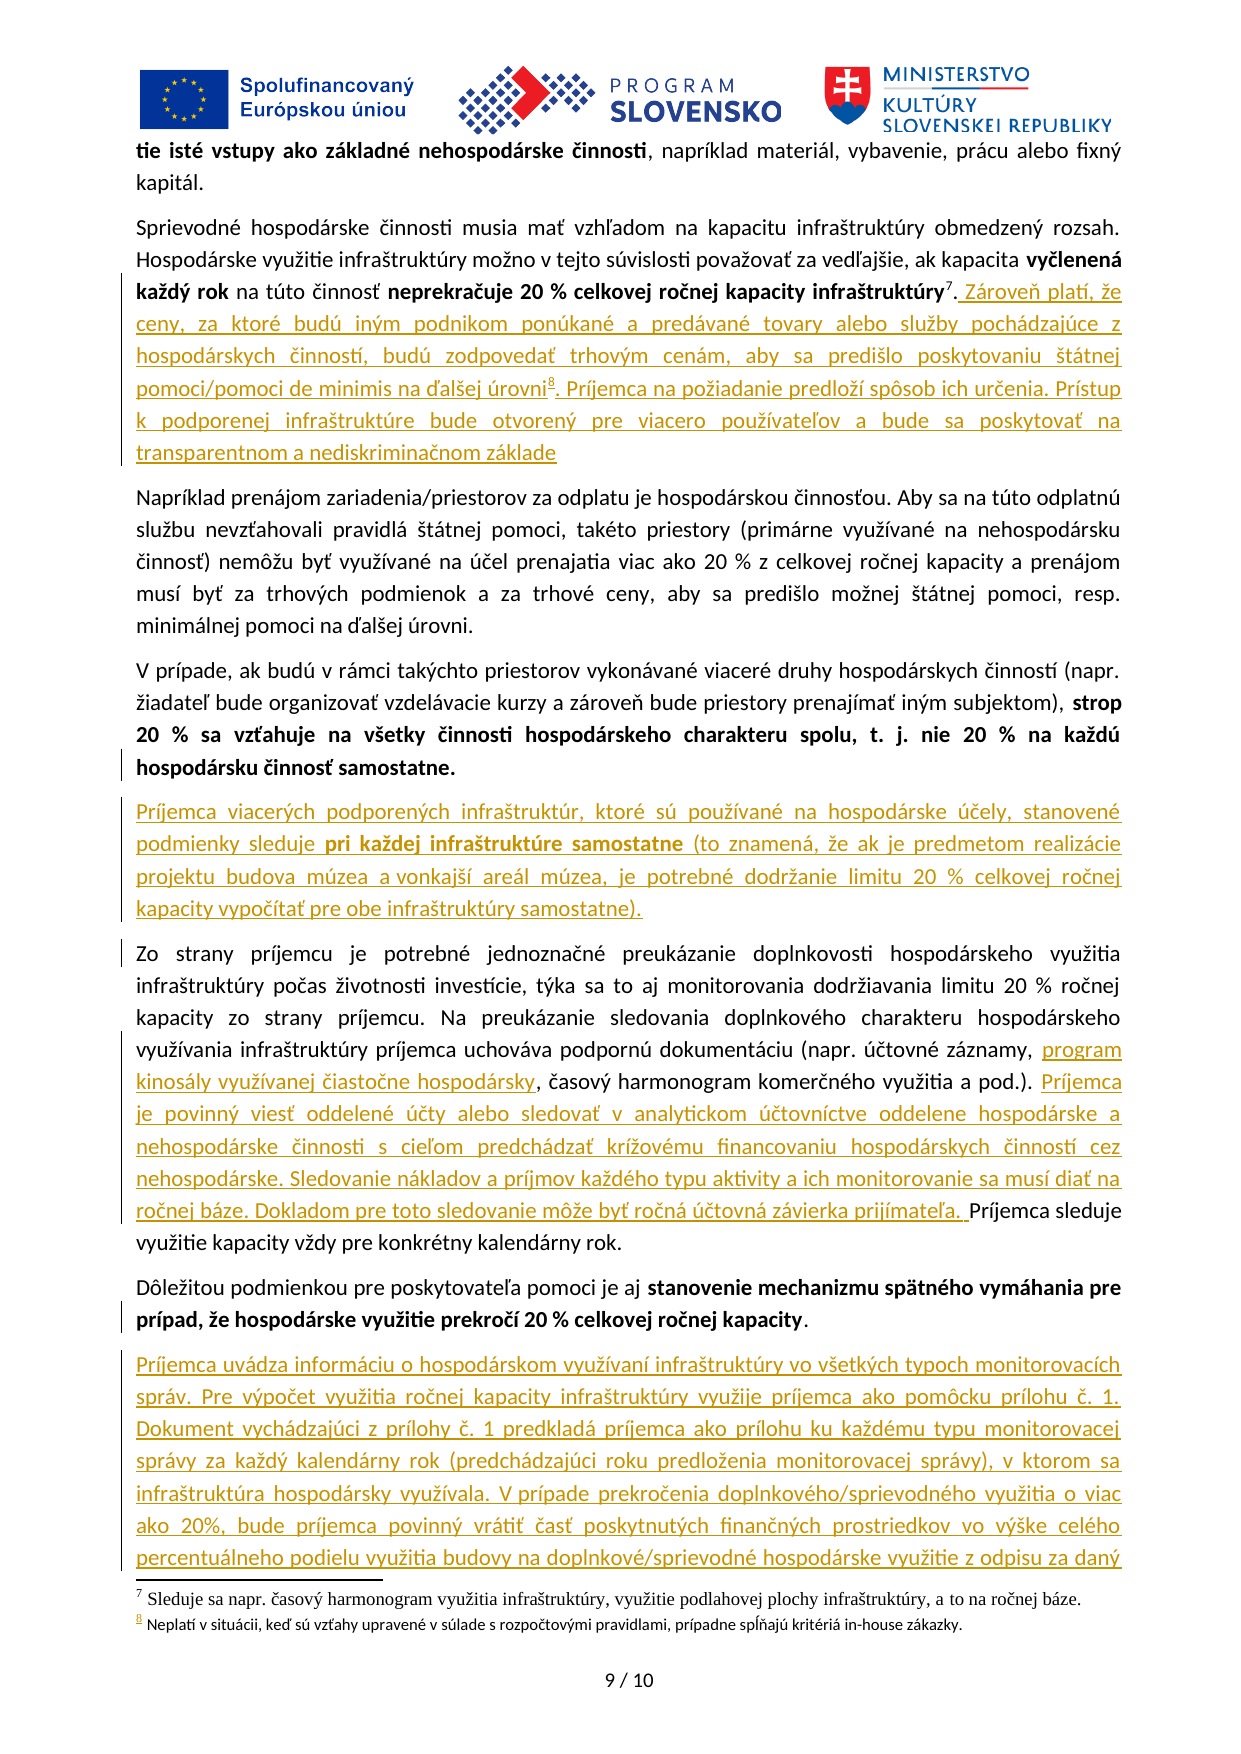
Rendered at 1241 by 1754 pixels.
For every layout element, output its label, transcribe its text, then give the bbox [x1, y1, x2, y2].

text Napríklad prenájom zariadenia/priestorov za odplatu je hospodárskou činnosťou. Aby sa na túto odplatnú službu nevzťahovali pravidlá štátnej pomoci, takéto priestory (primárne využívané na nehospodársku činnosť) nemôžu byť využívané na účel prenajatia viac ako 20 % z celkovej ročnej kapacity a prenájom musí byť za trhových podmienok a za trhové ceny, aby sa predišlo možnej štátnej pomoci, resp. minimálnej pomoci na ďalšej úrovni. [136, 483, 1122, 639]
text Sprievodné hospodárske činnosti musia mať vzhľadom na kapacitu infraštruktúry obmedzený rozsah. Hospodárske využitie infraštruktúry možno v tejto súvislosti považovať za vedľajšie, ak kapacita vyčlenená každý rok na túto činnosť neprekračuje 20 % celkovej ročnej kapacity infraštruktúry. [136, 335, 1122, 366]
text Dôležitou podmienkou pre poskytovateľa pomoci je aj stanovenie mechanizmu spätného vymáhania pre prípad, že hospodárske využitie prekročí 20 % celkovej ročnej kapacity. [136, 1273, 1122, 1333]
text Sprievodné hospodárske činnosti musia mať vzhľadom na kapacitu infraštruktúry obmedzený rozsah. Hospodárske využitie infraštruktúry možno v tejto súvislosti považovať za vedľajšie, ak kapacita vyčlenená každý rok na túto činnosť neprekračuje 20 % celkovej ročnej kapacity infraštruktúry. [136, 367, 1122, 430]
text Zo strany príjemcu je potrebné jednoznačné preukázanie doplnkovosti hospodárskeho využitia infraštruktúry počas životnosti investície, týka sa to aj monitorovania dodržiavania limitu 20 % ročnej kapacity zo strany príjemcu. Na preukázanie sledovania doplnkového charakteru hospodárskeho využívania infraštruktúry príjemca uchováva podpornú dokumentáciu (napr. účtovné záznamy, , časový harmonogram komerčného využitia a pod.). Príjemca sleduje využitie kapacity vždy pre konkrétny kalendárny rok. [136, 939, 1122, 1124]
text V prípade, ak budú v rámci takýchto priestorov vykonávané viaceré druhy hospodárskych činností (napr. žiadateľ bude organizovať vzdelávacie kurzy a zároveň bude priestory prenajímať iným subjektom), strop 20 % sa vzťahuje na všetky činnosti hospodárskeho charakteru spolu, t. j. nie 20 % na každú hospodársku činnosť samostatne. [136, 656, 1122, 781]
text Zo strany príjemcu je potrebné jednoznačné preukázanie doplnkovosti hospodárskeho využitia infraštruktúry počas životnosti investície, týka sa to aj monitorovania dodržiavania limitu 20 % ročnej kapacity zo strany príjemcu. Na preukázanie sledovania doplnkového charakteru hospodárskeho využívania infraštruktúry príjemca uchováva podpornú dokumentáciu (napr. účtovné záznamy, , časový harmonogram komerčného využitia a pod.). Príjemca sleduje využitie kapacity vždy pre konkrétny kalendárny rok. [136, 1125, 1122, 1156]
text Zo strany príjemcu je potrebné jednoznačné preukázanie doplnkovosti hospodárskeho využitia infraštruktúry počas životnosti investície, týka sa to aj monitorovania dodržiavania limitu 20 % ročnej kapacity zo strany príjemcu. Na preukázanie sledovania doplnkového charakteru hospodárskeho využívania infraštruktúry príjemca uchováva podpornú dokumentáciu (napr. účtovné záznamy, , časový harmonogram komerčného využitia a pod.). Príjemca sleduje využitie kapacity vždy pre konkrétny kalendárny rok. [136, 1157, 1122, 1188]
picture [455, 65, 781, 135]
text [136, 136, 1122, 196]
text Zo strany príjemcu je potrebné jednoznačné preukázanie doplnkovosti hospodárskeho využitia infraštruktúry počas životnosti investície, týka sa to aj monitorovania dodržiavania limitu 20 % ročnej kapacity zo strany príjemcu. Na preukázanie sledovania doplnkového charakteru hospodárskeho využívania infraštruktúry príjemca uchováva podpornú dokumentáciu (napr. účtovné záznamy, , časový harmonogram komerčného využitia a pod.). Príjemca sleduje využitie kapacity vždy pre konkrétny kalendárny rok. [136, 1189, 1122, 1256]
picture [823, 65, 1111, 132]
text Sprievodné hospodárske činnosti musia mať vzhľadom na kapacitu infraštruktúry obmedzený rozsah. Hospodárske využitie infraštruktúry možno v tejto súvislosti považovať za vedľajšie, ak kapacita vyčlenená každý rok na túto činnosť neprekračuje 20 % celkovej ročnej kapacity infraštruktúry. [136, 431, 1122, 466]
text Sprievodné hospodárske činnosti musia mať vzhľadom na kapacitu infraštruktúry obmedzený rozsah. Hospodárske využitie infraštruktúry možno v tejto súvislosti považovať za vedľajšie, ak kapacita vyčlenená každý rok na túto činnosť neprekračuje 20 % celkovej ročnej kapacity infraštruktúry. [136, 213, 1122, 333]
picture [135, 65, 423, 132]
